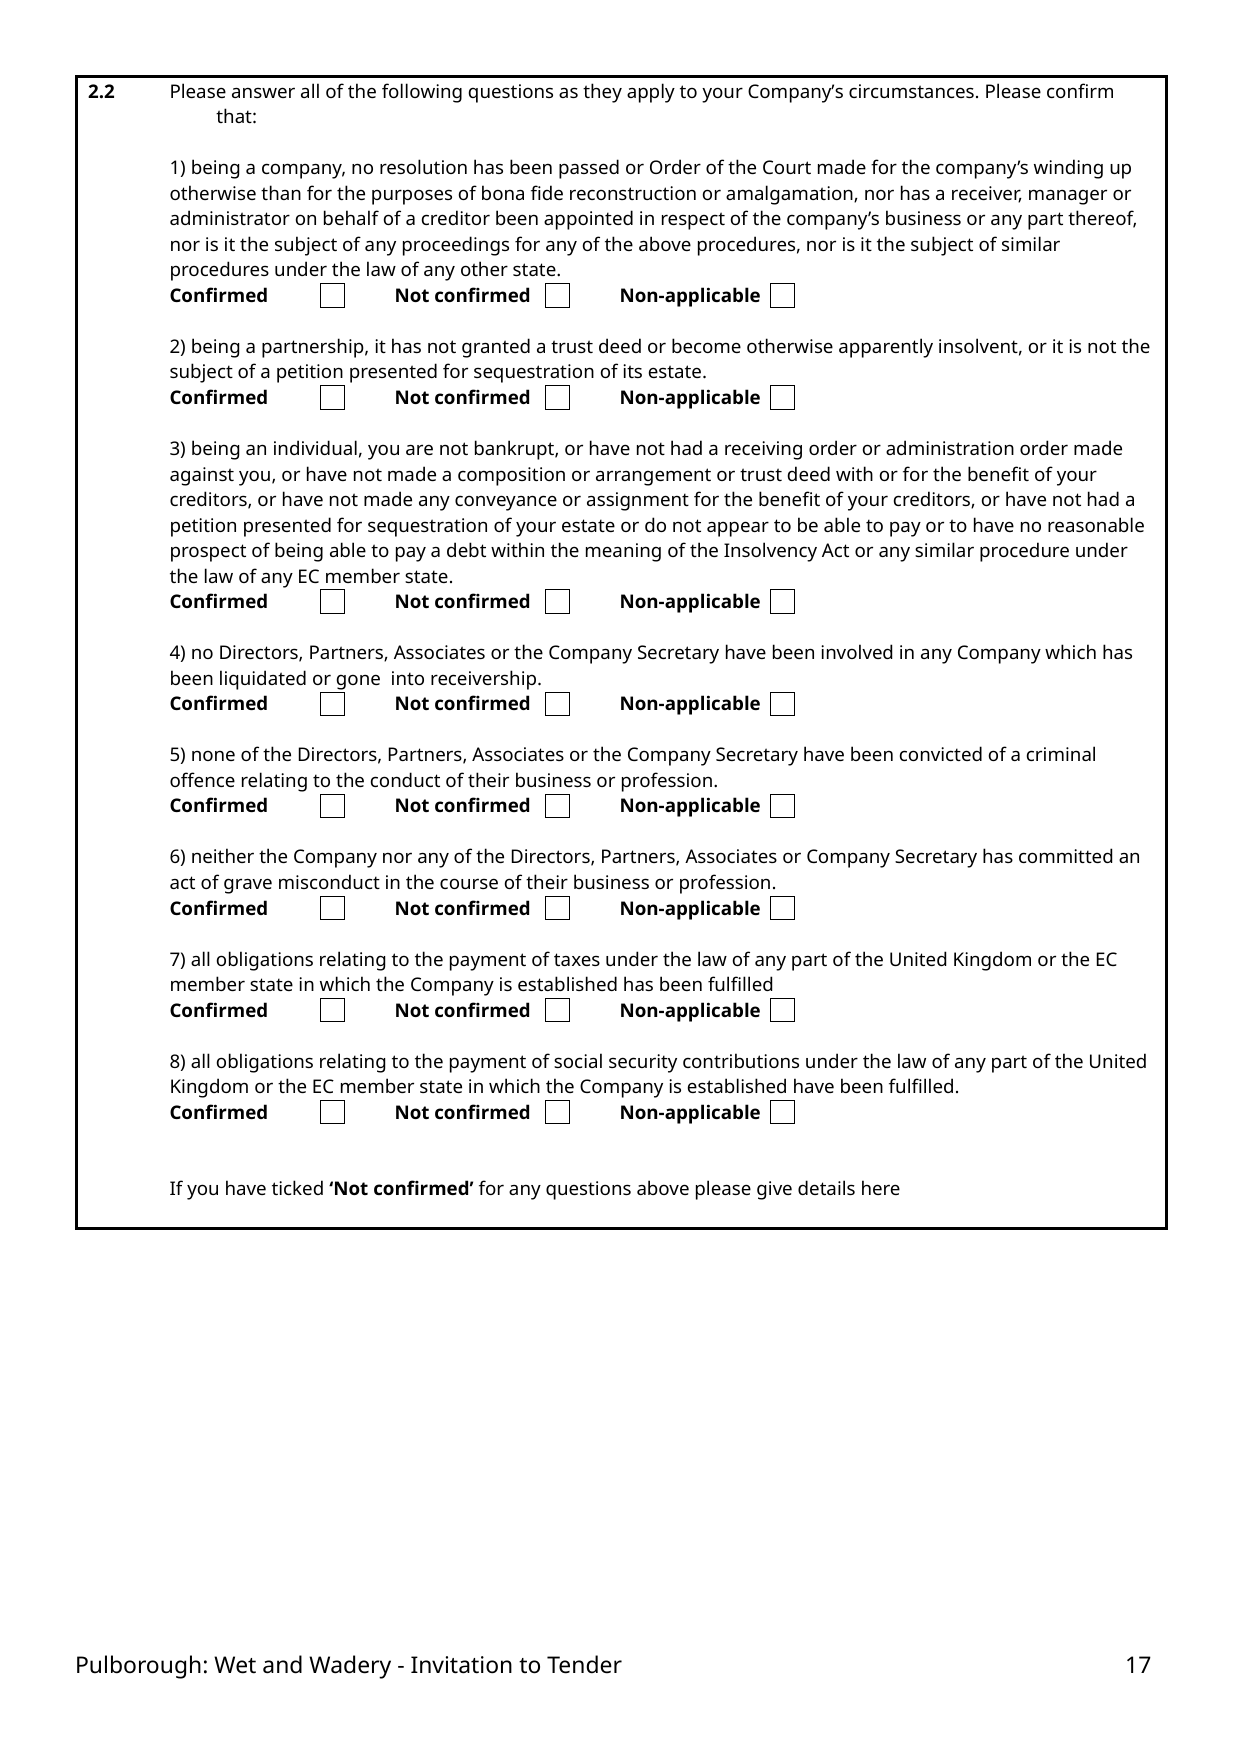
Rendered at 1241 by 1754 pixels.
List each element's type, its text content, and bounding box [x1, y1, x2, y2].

table_header Please answer all of the following questions as they apply to your Company’s circumstances. Please confirm that: 1) being a company, no resolution has been passed or Order of the Court made for the company’s winding up otherwise than for the purposes of bona fide reconstruction or amalgamation, nor has a receiver, manager or administrator on behalf of a creditor been appointed in respect of the company’s business or any part thereof, nor is it the subject of any proceedings for any of the above procedures, nor is it the subject of similar procedures under the law of any other state. Confirmed Not confirmed Non-applicable 2) being a partnership, it has not granted a trust deed or become otherwise apparently insolvent, or it is not the subject of a petition presented for sequestration of its estate. Confirmed Not confirmed Non-applicable 3) being an individual, you are not bankrupt, or have not had a receiving order or administration order made against you, or have not made a composition or arrangement or trust deed with or for the benefit of your creditors, or have not made any conveyance or assignment for the benefit of your creditors, or have not had a petition presented for sequestration of your estate or do not appear to be able to pay or to have no reasonable prospect of being able to pay a debt within the meaning of the Insolvency Act or any similar procedure under the law of any EC member state. Confirmed Not confirmed Non-applicable 4) no Directors, Partners, Associates or the Company Secretary have been involved in any Company which has been liquidated or gone into receivership. Confirmed Not confirmed Non-applicable 5) none of the Directors, Partners, Associates or the Company Secretary have been convicted of a criminal offence relating to the conduct of their business or profession. Confirmed Not confirmed Non-applicable 6) neither the Company nor any of the Directors, Partners, Associates or Company Secretary has committed an act of grave misconduct in the course of their business or profession. Confirmed Not confirmed Non-applicable 7) all obligations relating to the payment of taxes under the law of any part of the or the EC member state in which the Company is established has been fulfilled Confirmed Not confirmed Non-applicable 8) all obligations relating to the payment of social security contributions under the law of any part of the or the EC member state in which the Company is established have been fulfilled. Confirmed Not confirmed Non-applicable If you have ticked ‘Not confirmed’ for any questions above please give details here [158, 78, 1165, 1227]
table_header 2.2 [78, 78, 158, 1227]
